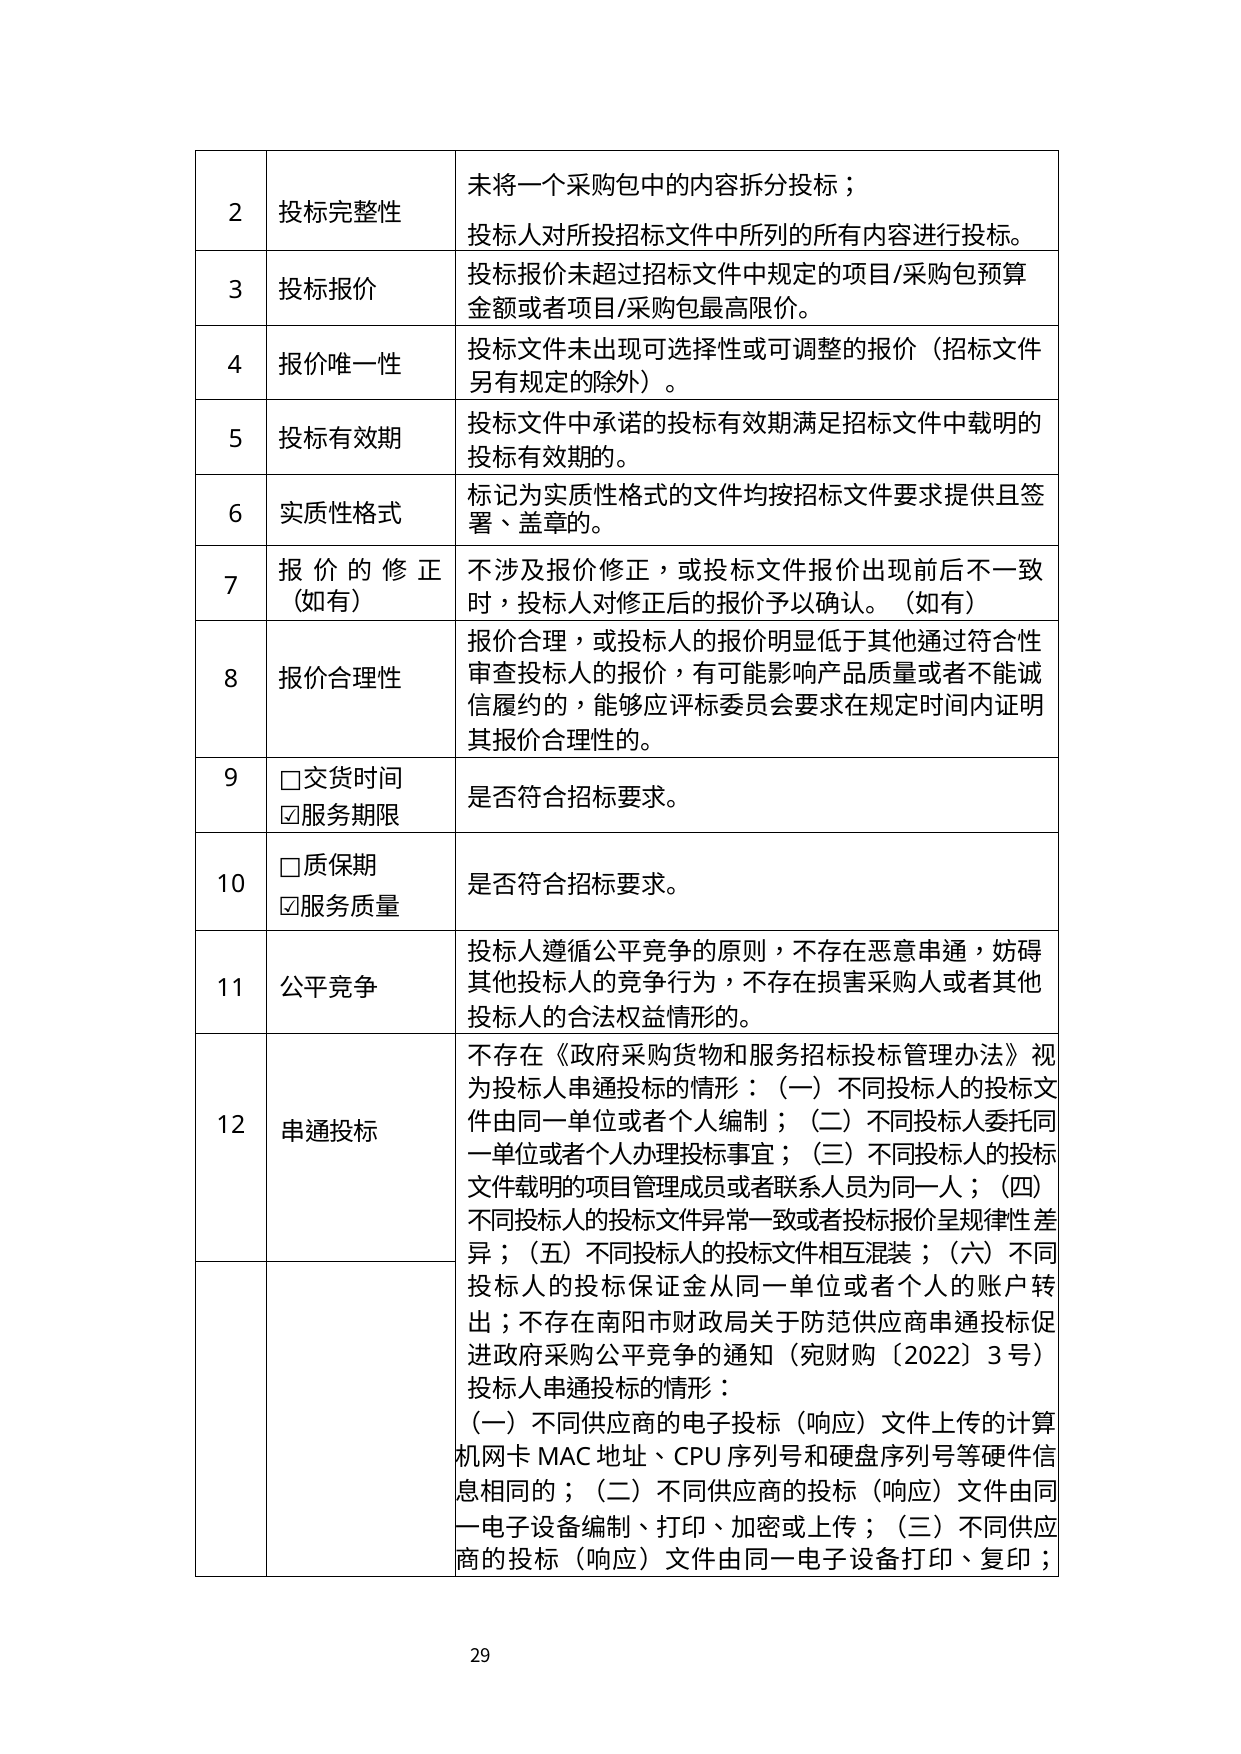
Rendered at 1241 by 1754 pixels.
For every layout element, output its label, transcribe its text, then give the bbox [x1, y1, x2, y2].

table_cell 公平竞争 [267, 931, 455, 1033]
table_cell □质保期 ☑服务质量 [267, 833, 455, 930]
table_cell 报价合理性 [267, 621, 455, 757]
table_cell 7 [196, 546, 266, 620]
table_cell 6 [196, 475, 266, 545]
table_cell 4 [196, 326, 266, 399]
table_cell 串通投标 [267, 1034, 455, 1261]
table_cell 报价的修正（如有） [267, 546, 455, 620]
table_cell 投标报价未超过招标文件中规定的项目/采购包预算金额或者项目/采购包最高限价。 [456, 251, 1058, 324]
table_cell 不涉及报价修正，或投标文件报价出现前后不一致时，投标人对修正后的报价予以确认。（如有） [456, 546, 1058, 620]
table_cell 实质性格式 [267, 475, 455, 545]
table_cell [196, 1262, 266, 1576]
table_cell 不存在《政府采购货物和服务招标投标管理办法》视为投标人串通投标的情形：（一）不同投标人的投标文件由同一单位或者个人编制；（二）不同投标人委托同一单位或者个人办理投标事宜；（三）不同投标人的投标文件载明的项目管理成员或者联系人员为同一人；（四）不同投标人的投标文件异常一致或者投标报价呈规律性差异；（五）不同投标人的投标文件相互混装；（六）不同投标人的投标保证金从同一单位或者个人的账户转出；不存在南阳市财政局关于防范供应商串通投标促进政府采购公平竞争的通知（宛财购〔2022〕3号）投标人串通投标的情形： （一）不同供应商的电子投标（响应）文件上传的计算机网卡MAC地址、CPU序列号和硬盘序列号等硬件信息相同的；（二）不同供应商的投标（响应）文件由同一电子设备编制、打印、加密或上传；（三）不同供应商的投标（响应）文件由同一电子设备打印、复印；（四）不同供应商的投标（响应）文件由同一人送达或分发，或者不同供应商的联系人为同一人或不同联系人的联系电话一致的；（五）不同供应商的投标（响应）文件内容存在两处以上细节错误一致；（六）不同供应商的法定代表人、委托代理人、项目经理、项目负责人等由同一单位缴纳社会保险或者领取报酬的；（七）不同供应商投标（响应）文件中的法定代表人或负责人签名出自同一人之手；（八）其他涉嫌串通的情形。 [456, 1034, 1058, 1576]
table_cell 投标人遵循公平竞争的原则，不存在恶意串通，妨碍其他投标人的竞争行为，不存在损害采购人或者其他投标人的合法权益情形的。 [456, 931, 1058, 1033]
table_cell 2 [196, 151, 266, 250]
table_cell □交货时间 ☑服务期限 [267, 758, 455, 832]
table_cell 投标文件中承诺的投标有效期满足招标文件中载明的投标有效期的。 [456, 400, 1058, 473]
table_cell 报价合理，或投标人的报价明显低于其他通过符合性审查投标人的报价，有可能影响产品质量或者不能诚信履约的，能够应评标委员会要求在规定时间内证明其报价合理性的。 [456, 621, 1058, 757]
table_cell 5 [196, 400, 266, 473]
table_cell 投标文件未出现可选择性或可调整的报价（招标文件另有规定的除外）。 [456, 326, 1058, 399]
table_cell 投标完整性 [267, 151, 455, 250]
table_cell 11 [196, 931, 266, 1033]
table_cell 是否符合招标要求。 [456, 758, 1058, 832]
table_cell [267, 1262, 455, 1576]
table_cell 是否符合招标要求。 [456, 833, 1058, 930]
table_cell 报价唯一性 [267, 326, 455, 399]
table_cell 未将一个采购包中的内容拆分投标； 投标人对所投招标文件中所列的所有内容进行投标。 [456, 151, 1058, 250]
table_cell 投标有效期 [267, 400, 455, 473]
table_cell 标记为实质性格式的文件均按招标文件要求提供且签署、盖章的。 [456, 475, 1058, 545]
table_cell 10 [196, 833, 266, 930]
table_cell 9 [196, 758, 266, 832]
table_cell 3 [196, 251, 266, 324]
table_cell 12 [196, 1034, 266, 1261]
table_cell 投标报价 [267, 251, 455, 324]
table_cell 8 [196, 621, 266, 757]
